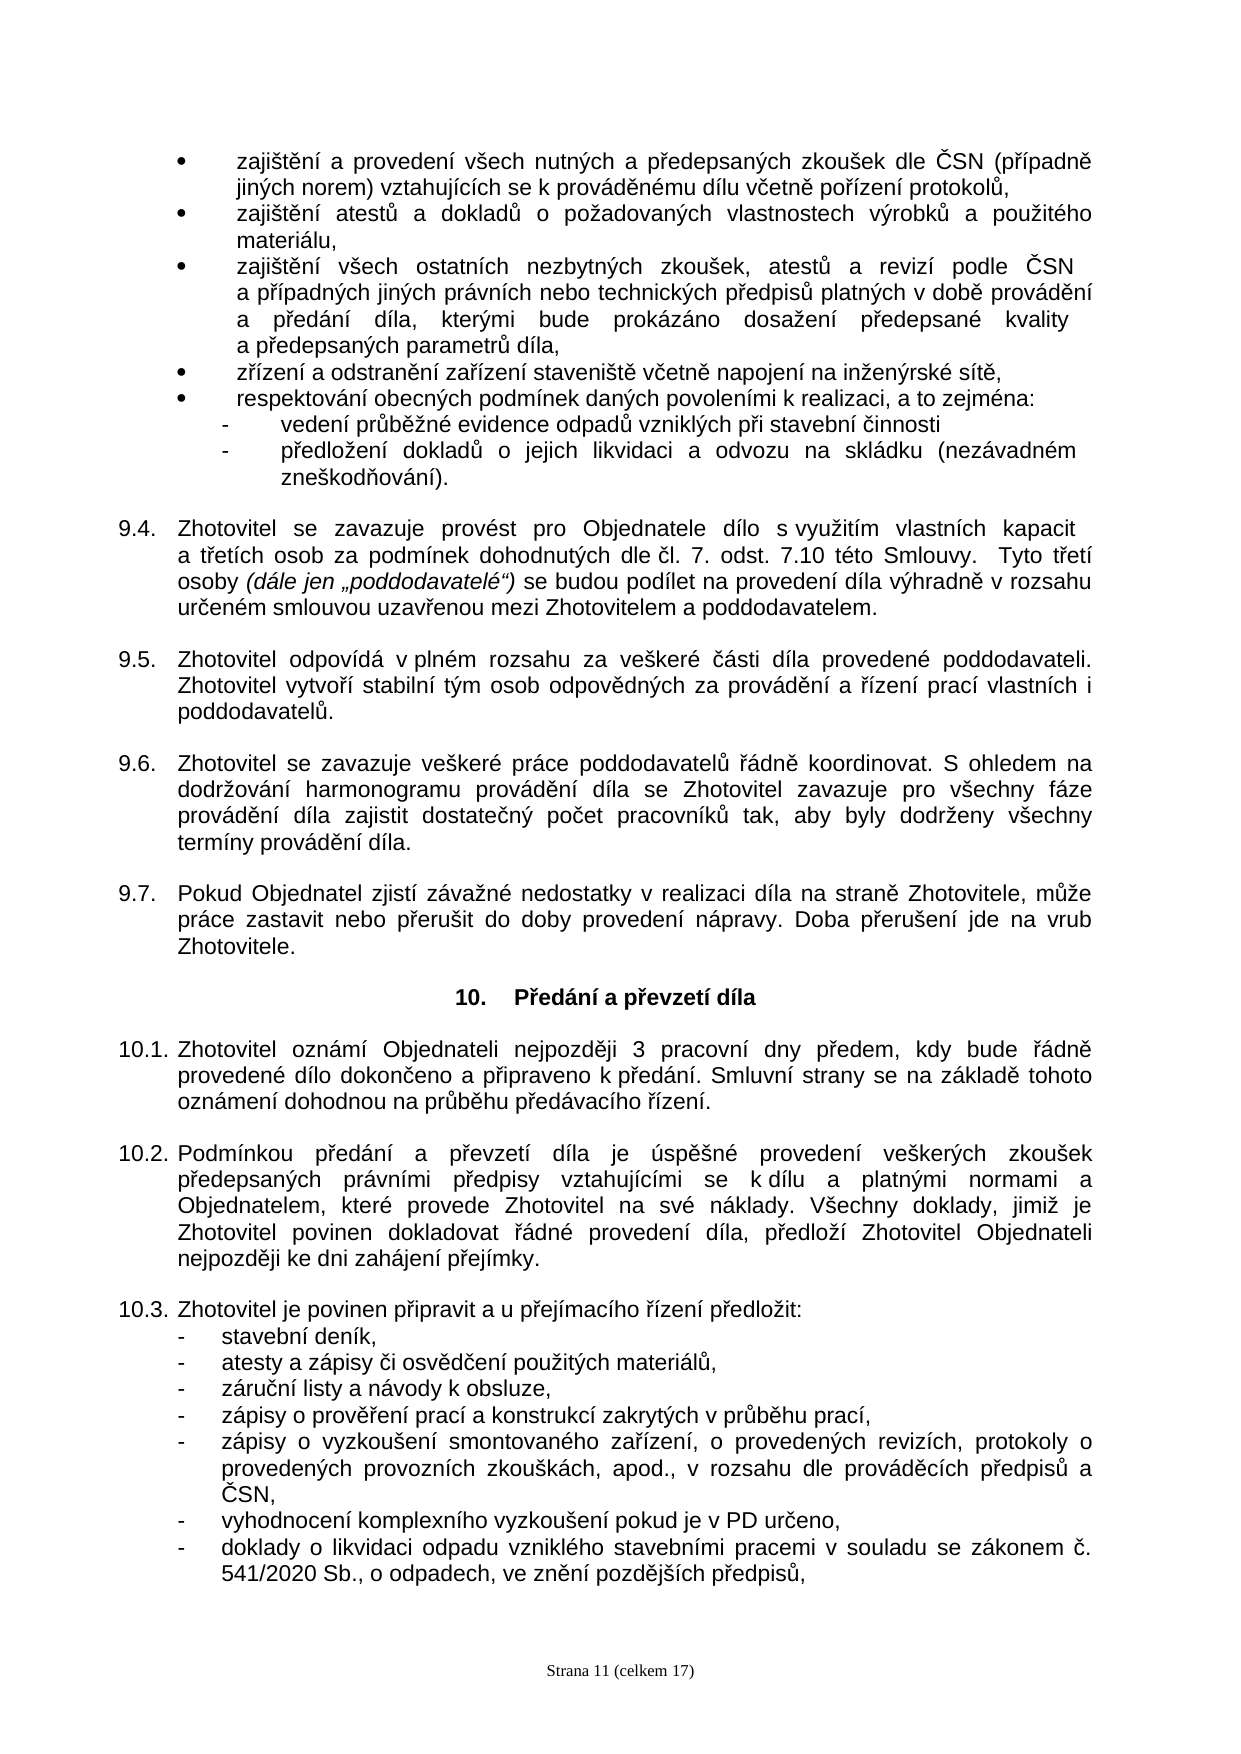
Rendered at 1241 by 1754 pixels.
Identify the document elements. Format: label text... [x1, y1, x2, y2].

text - záruční listy a návody k obsluze, [177, 1375, 1093, 1402]
list Pokud Objednatel zjistí závažné nedostatky v realizaci díla na straně Zhotovitele, může práce zastavit nebo přerušit do doby provedení nápravy. Doba přerušení jde na vrub Zhotovitele. [118, 880, 1093, 959]
list vedení průběžné evidence odpadů vzniklých při stavební činnosti [221, 411, 1093, 437]
text - doklady o likvidaci odpadu vzniklého stavebními pracemi v souladu se zákonem č. 541/2020 Sb., o odpadech, ve znění pozdějších předpisů, [177, 1533, 1093, 1586]
list Zhotovitel se zavazuje veškeré práce poddodavatelů řádně koordinovat. S ohledem na dodržování harmonogramu provádění díla se Zhotovitel zavazuje pro všechny fáze provádění díla zajistit dostatečný počet pracovníků tak, aby byly dodrženy všechny termíny provádění díla. [118, 750, 1093, 855]
list Zhotovitel je povinen připravit a u přejímacího řízení předložit: [118, 1296, 1093, 1323]
text - zápisy o prověření prací a konstrukcí zakrytých v průběhu prací, [177, 1402, 1093, 1428]
text - stavební deník, [177, 1323, 1093, 1349]
list Podmínkou předání a převzetí díla je úspěšné provedení veškerých zkoušek předepsaných právními předpisy vztahujícími se k dílu a platnými normami a Objednatelem, které provede Zhotovitel na své náklady. Všechny doklady, jimiž je Zhotovitel povinen dokladovat řádné provedení díla, předloží Zhotovitel Objednateli nejpozději ke dni zahájení přejímky. [118, 1139, 1093, 1271]
list zřízení a odstranění zařízení staveniště včetně napojení na inženýrské sítě, [177, 358, 1093, 385]
list Zhotovitel se zavazuje provést pro Objednatele dílo s využitím vlastních kapacit a třetích osob za podmínek dohodnutých dle čl. 7. odst. 7.10 této Smlouvy. Tyto třetí osoby (dále jen „poddodavatelé“) se budou podílet na provedení díla výhradně v rozsahu určeném smlouvou uzavřenou mezi Zhotovitelem a poddodavatelem. [118, 515, 1093, 621]
text - zápisy o vyzkoušení smontovaného zařízení, o provedených revizích, protokoly o provedených provozních zkouškách, apod., v rozsahu dle prováděcích předpisů a ČSN, [177, 1428, 1093, 1507]
text - vyhodnocení komplexního vyzkoušení pokud je v PD určeno, [177, 1507, 1093, 1533]
list zajištění všech ostatních nezbytných zkoušek, atestů a revizí podle ČSN a případných jiných právních nebo technických předpisů platných v době provádění a předání díla, kterými bude prokázáno dosažení předepsané kvality a předepsaných parametrů díla, [177, 253, 1093, 358]
list předložení dokladů o jejich likvidaci a odvozu na skládku (nezávadném zneškodňování). [221, 437, 1093, 490]
list Předání a převzetí díla [118, 984, 1093, 1011]
list Zhotovitel odpovídá v plném rozsahu za veškeré části díla provedené poddodavateli. Zhotovitel vytvoří stabilní tým osob odpovědných za provádění a řízení prací vlastních i poddodavatelů. [118, 646, 1093, 725]
text - atesty a zápisy či osvědčení použitých materiálů, [177, 1349, 1093, 1375]
list zajištění atestů a dokladů o požadovaných vlastnostech výrobků a použitého materiálu, [177, 200, 1093, 253]
list respektování obecných podmínek daných povoleními k realizaci, a to zejména: [177, 385, 1093, 411]
list Zhotovitel oznámí Objednateli nejpozději 3 pracovní dny předem, kdy bude řádně provedené dílo dokončeno a připraveno k předání. Smluvní strany se na základě tohoto oznámení dohodnou na průběhu předávacího řízení. [118, 1036, 1093, 1114]
list zajištění a provedení všech nutných a předepsaných zkoušek dle ČSN (případně jiných norem) vztahujících se k prováděnému dílu včetně pořízení protokolů, [177, 148, 1093, 200]
